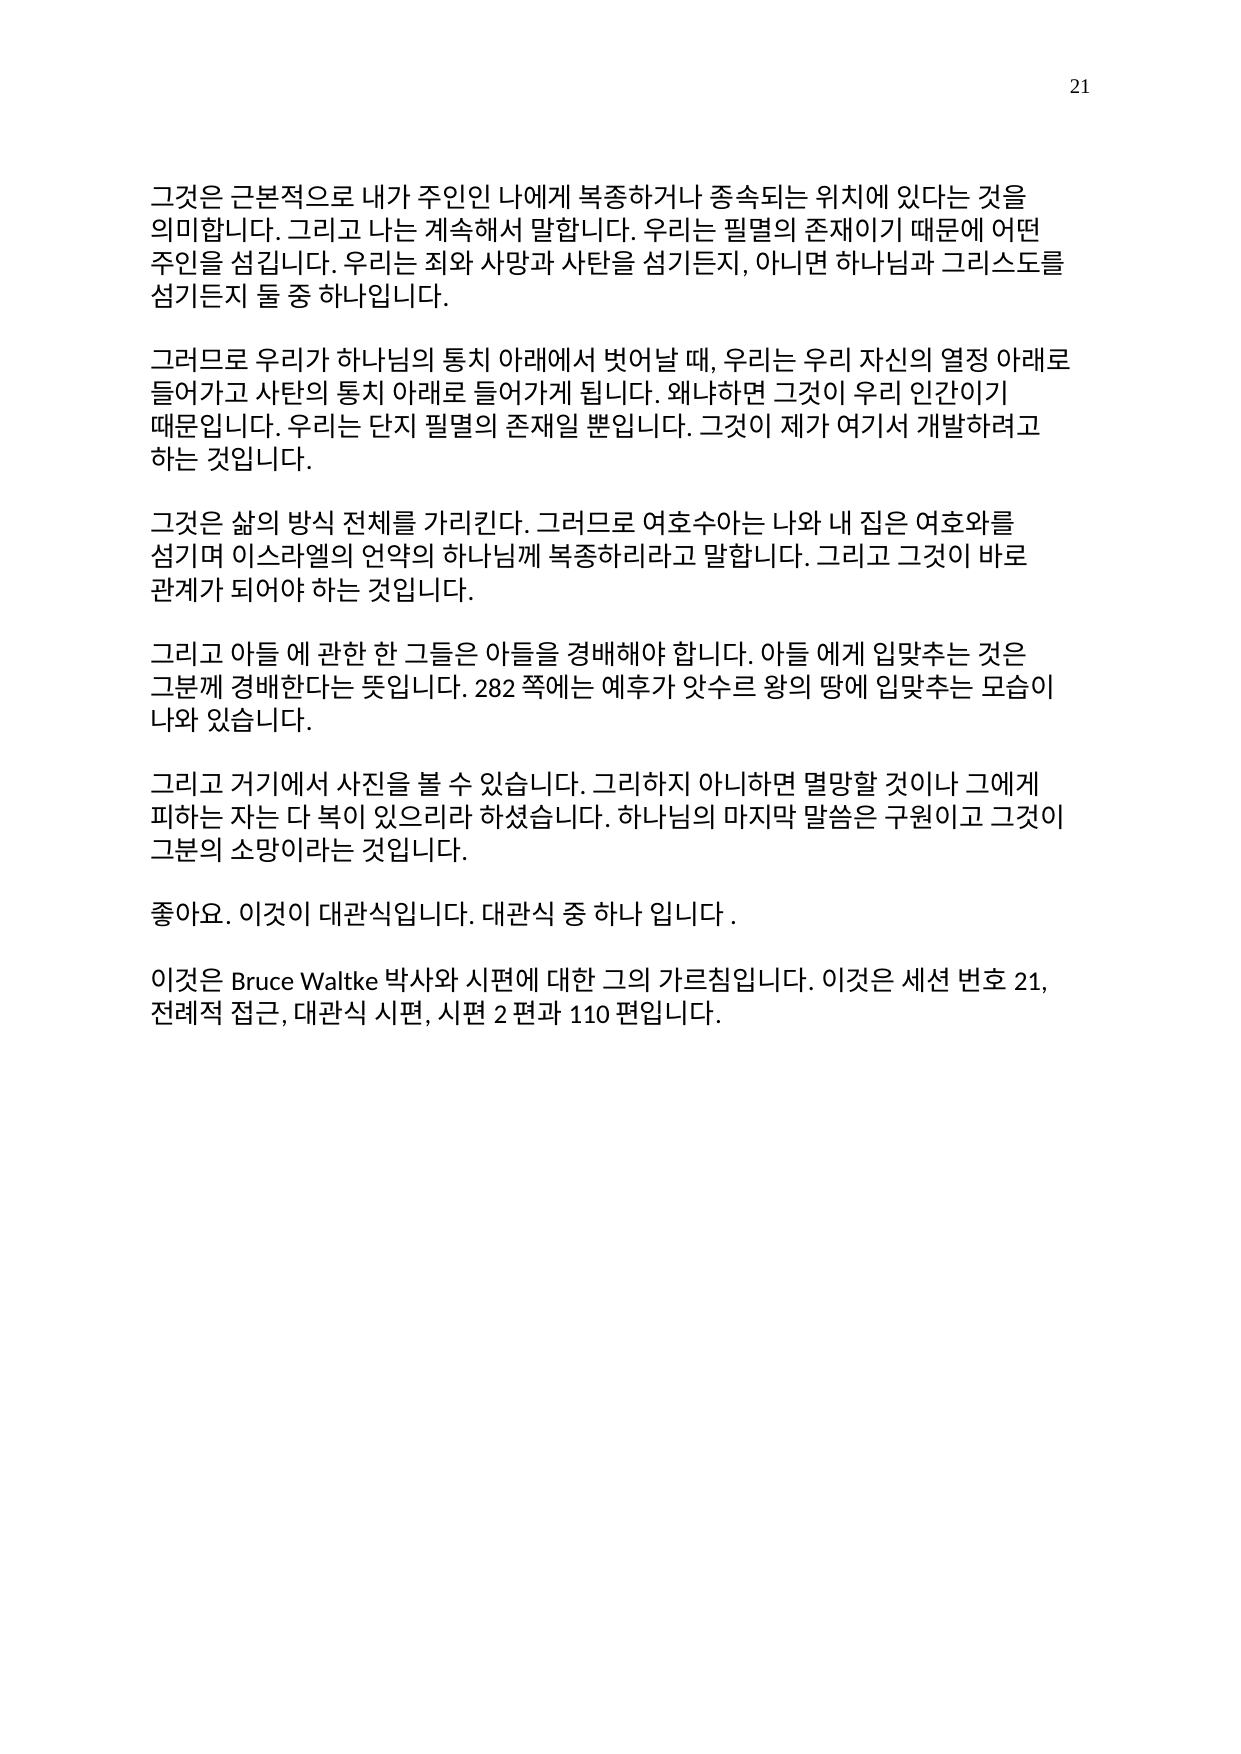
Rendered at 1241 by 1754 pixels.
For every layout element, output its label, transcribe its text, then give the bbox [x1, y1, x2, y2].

text 그것은 삶의 방식 전체를 가리킨다. 그러므로 여호수아는 나와 내 집은 여호와를 섬기며 이스라엘의 언약의 하나님께 복종하리라고 말합니다. 그리고 그것이 바로 관계가 되어야 하는 것입니다. [150, 508, 1090, 607]
text 그리고 아들 에 관한 한 그들은 아들을 경배해야 합니다. 아들 에게 입맞추는 것은 그분께 경배한다는 뜻입니다. 282쪽에는 예후가 앗수르 왕의 땅에 입맞추는 모습이 나와 있습니다. [150, 638, 1090, 737]
text 그러므로 우리가 하나님의 통치 아래에서 벗어날 때, 우리는 우리 자신의 열정 아래로 들어가고 사탄의 통치 아래로 들어가게 됩니다. 왜냐하면 그것이 우리 인간이기 때문입니다. 우리는 단지 필멸의 존재일 뿐입니다. 그것이 제가 여기서 개발하려고 하는 것입니다. [150, 344, 1090, 476]
text 그리고 거기에서 사진을 볼 수 있습니다. 그리하지 아니하면 멸망할 것이나 그에게 피하는 자는 다 복이 있으리라 하셨습니다. 하나님의 마지막 말씀은 구원이고 그것이 그분의 소망이라는 것입니다. [150, 768, 1090, 867]
text 그것은 근본적으로 내가 주인인 나에게 복종하거나 종속되는 위치에 있다는 것을 의미합니다. 그리고 나는 계속해서 말합니다. 우리는 필멸의 존재이기 때문에 어떤 주인을 섬깁니다. 우리는 죄와 사망과 사탄을 섬기든지, 아니면 하나님과 그리스도를 섬기든지 둘 중 하나입니다. [150, 181, 1090, 313]
text 이것은 Bruce Waltke 박사와 시편에 대한 그의 가르침입니다. 이것은 세션 번호 21, 전례적 접근, 대관식 시편, 시편 2편과 110편입니다. [150, 964, 1090, 1030]
text 좋아요. 이것이 대관식입니다. 대관식 중 하나 입니다 . [150, 898, 1090, 931]
